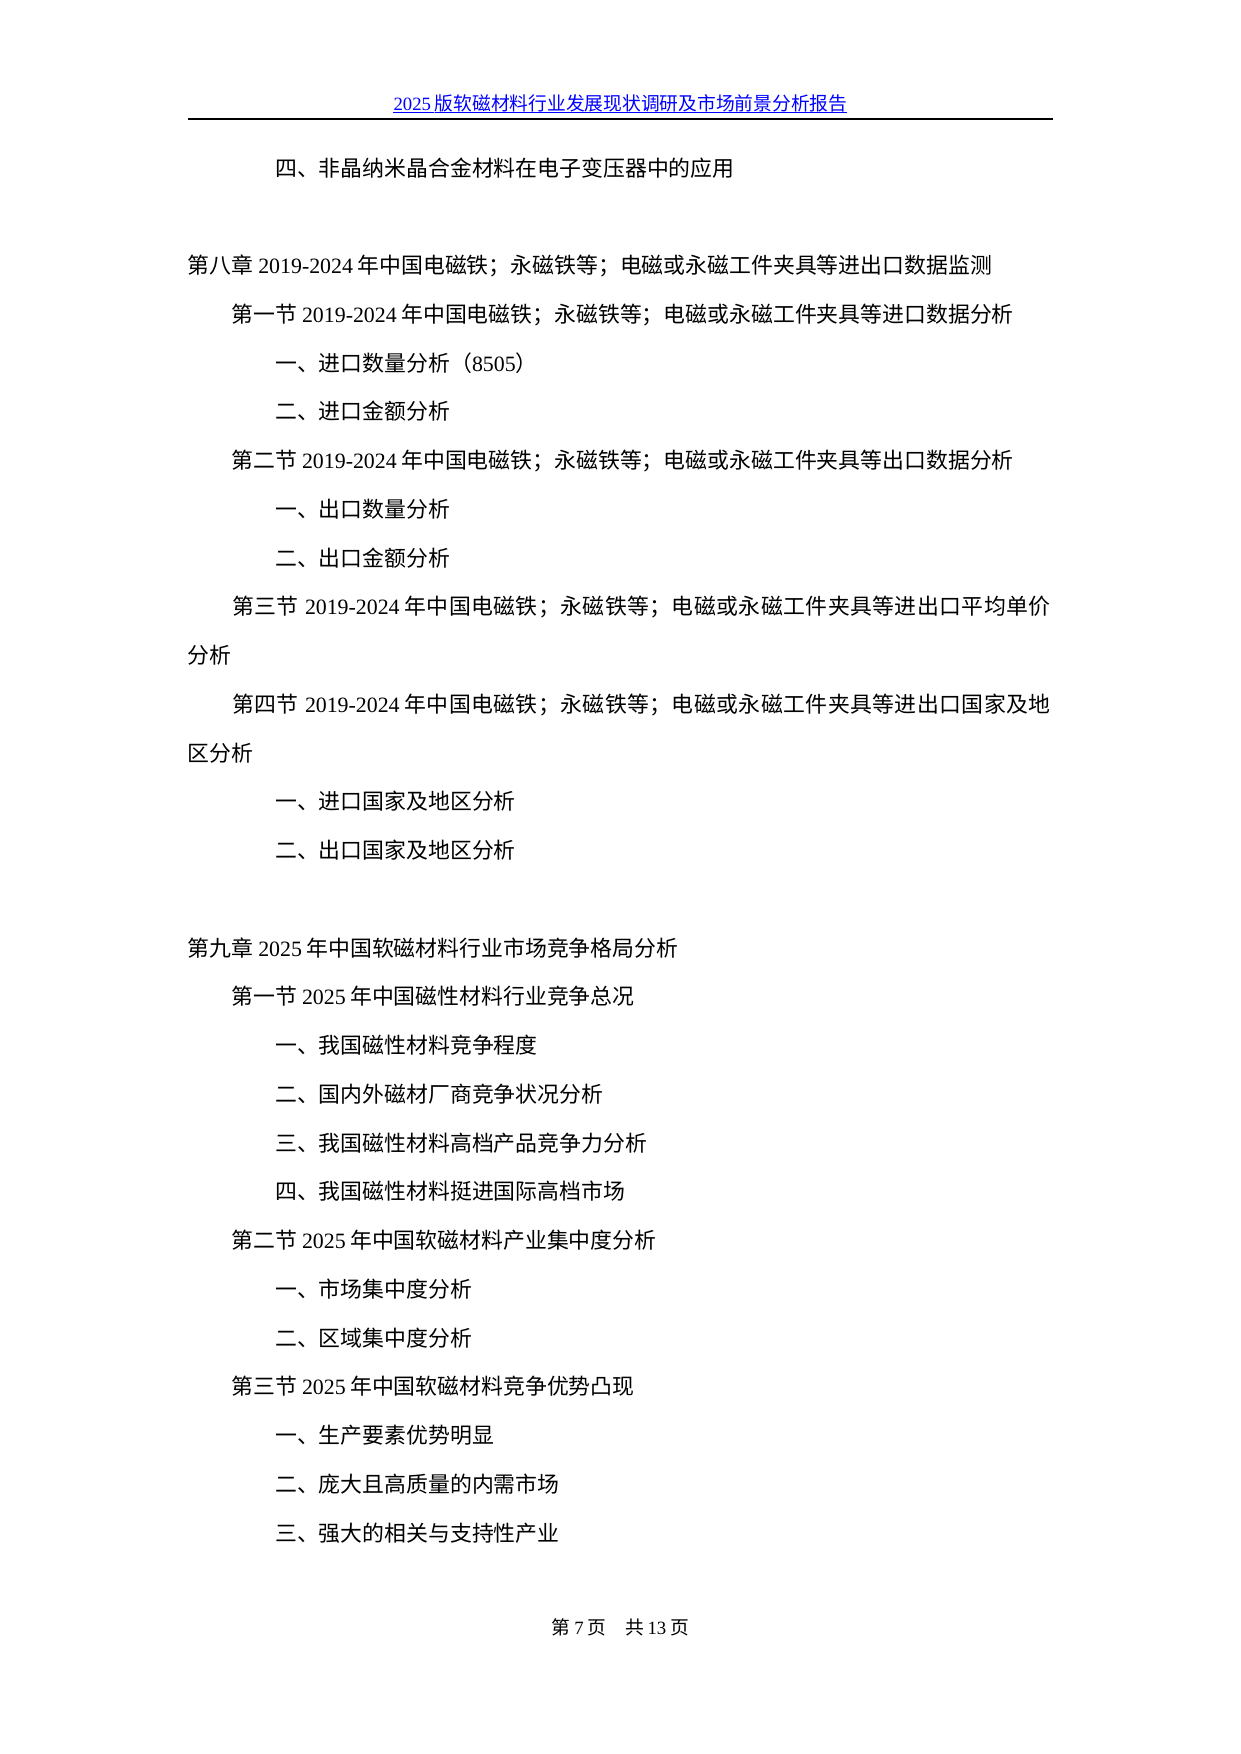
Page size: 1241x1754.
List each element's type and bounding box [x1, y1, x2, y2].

text [187, 150, 1053, 1548]
